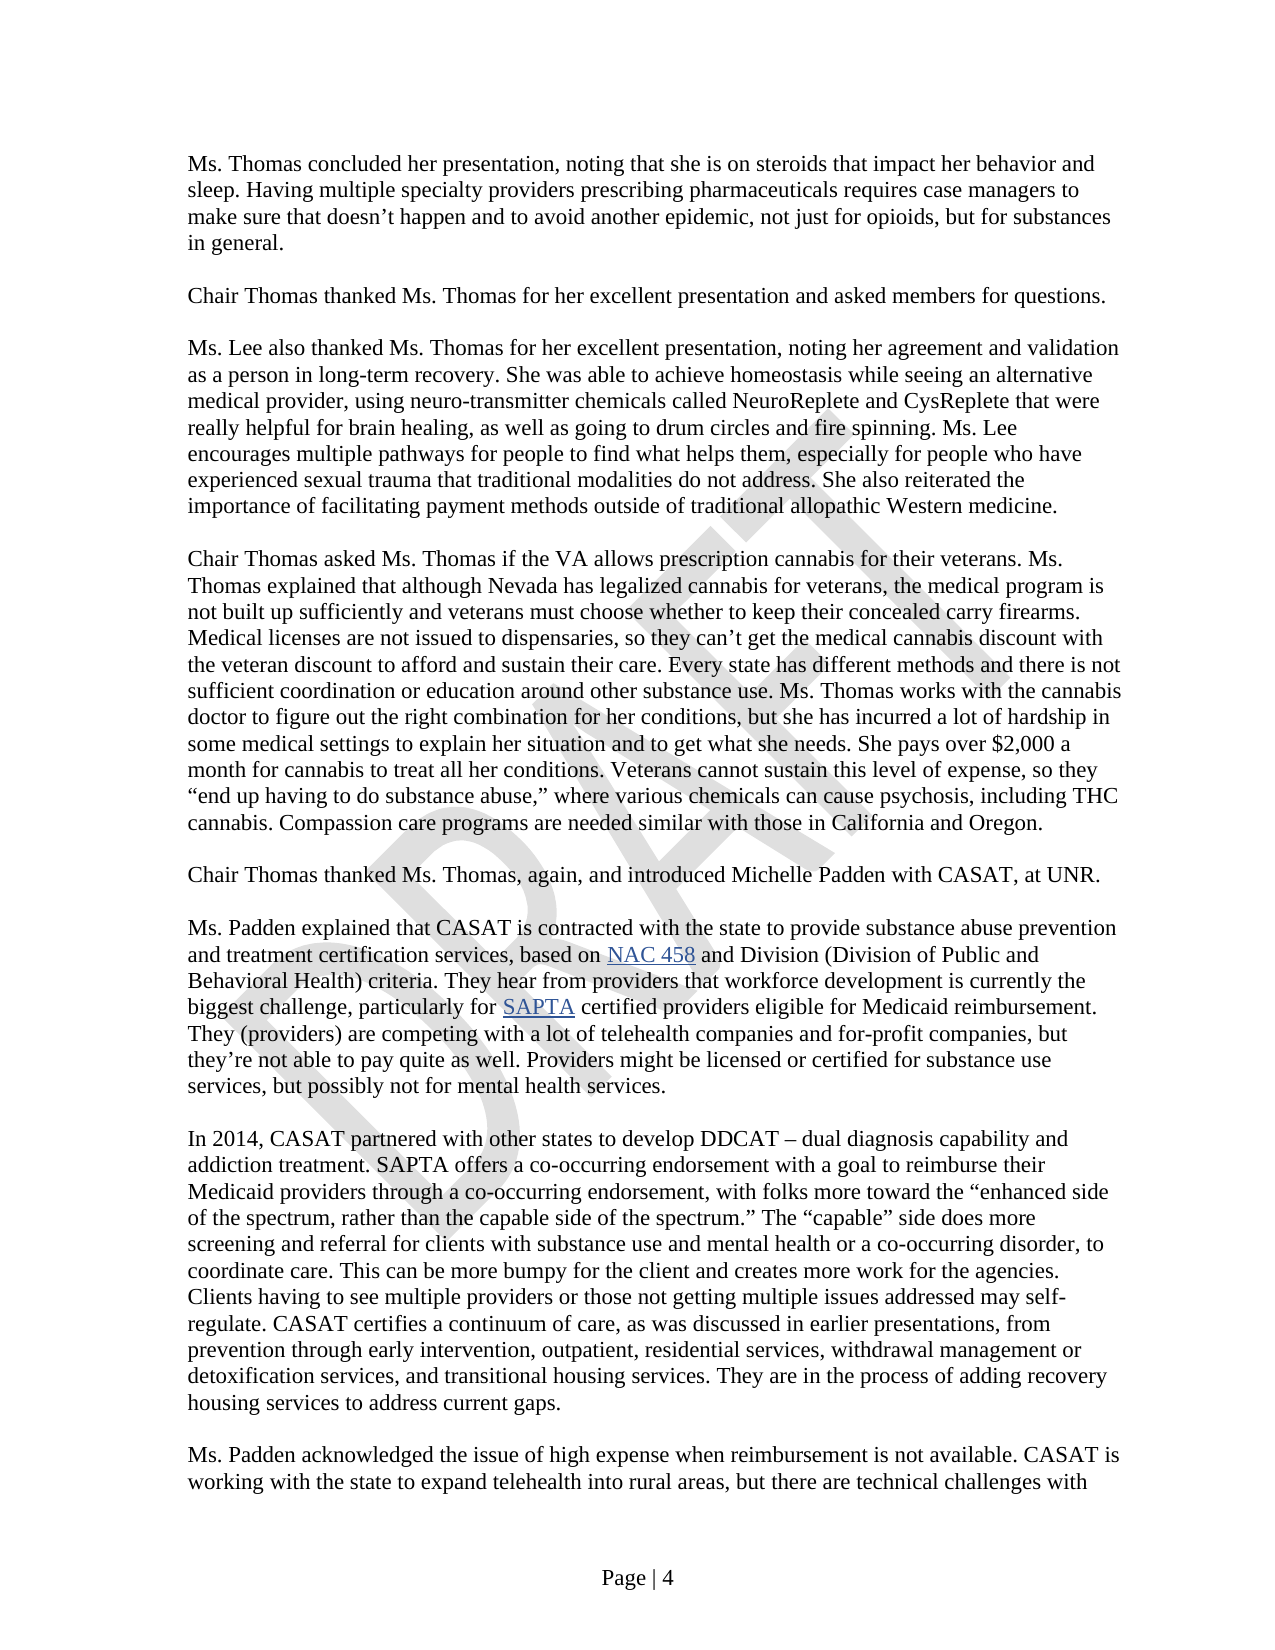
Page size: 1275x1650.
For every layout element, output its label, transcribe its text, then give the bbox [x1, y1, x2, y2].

text Ms. Padden explained that CASAT is contracted with the state to provide substance abuse prevention and treatment certification services, based on NAC 458 and Division (Division of Public and Behavioral Health) criteria. They hear from providers that workforce development is currently the biggest challenge, particularly for SAPTA certified providers eligible for Medicaid reimbursement. They (providers) are competing with a lot of telehealth companies and for-profit companies, but they’re not able to pay quite as well. Providers might be licensed or certified for substance use services, but possibly not for mental health services. [187, 914, 1125, 1099]
text Chair Thomas thanked Ms. Thomas for her excellent presentation and asked members for questions. [187, 282, 1125, 308]
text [187, 1441, 1125, 1494]
text Ms. Thomas concluded her presentation, noting that she is on steroids that impact her behavior and sleep. Having multiple specialty providers prescribing pharmaceuticals requires case managers to make sure that doesn’t happen and to avoid another epidemic, not just for opioids, but for substances in general. [187, 150, 1125, 255]
text Ms. Lee also thanked Ms. Thomas for her excellent presentation, noting her agreement and validation as a person in long-term recovery. She was able to achieve homeostasis while seeing an alternative medical provider, using neuro-transmitter chemicals called NeuroReplete and CysReplete that were really helpful for brain healing, as well as going to drum circles and fire spinning. Ms. Lee encourages multiple pathways for people to find what helps them, especially for people who have experienced sexual trauma that traditional modalities do not address. She also reiterated the importance of facilitating payment methods outside of traditional allopathic Western medicine. [187, 334, 1125, 519]
text Chair Thomas asked Ms. Thomas if the VA allows prescription cannabis for their veterans. Ms. Thomas explained that although Nevada has legalized cannabis for veterans, the medical program is not built up sufficiently and veterans must choose whether to keep their concealed carry firearms. Medical licenses are not issued to dispensaries, so they can’t get the medical cannabis discount with the veteran discount to afford and sustain their care. Every state has different methods and there is not sufficient coordination or education around other substance use. Ms. Thomas works with the cannabis doctor to figure out the right combination for her conditions, but she has incurred a lot of hardship in some medical settings to explain her situation and to get what she needs. She pays over $2,000 a month for cannabis to treat all her conditions. Veterans cannot sustain this level of expense, so they “end up having to do substance abuse,” where various chemicals can cause psychosis, including THC cannabis. Compassion care programs are needed similar with those in California and Oregon. [187, 545, 1125, 835]
text In 2014, CASAT partnered with other states to develop DDCAT – dual diagnosis capability and addiction treatment. SAPTA offers a co-occurring endorsement with a goal to reimburse their Medicaid providers through a co-occurring endorsement, with folks more toward the “enhanced side of the spectrum, rather than the capable side of the spectrum.” The “capable” side does more screening and referral for clients with substance use and mental health or a co-occurring disorder, to coordinate care. This can be more bumpy for the client and creates more work for the agencies. Clients having to see multiple providers or those not getting multiple issues addressed may self-regulate. CASAT certifies a continuum of care, as was discussed in earlier presentations, from prevention through early intervention, outpatient, residential services, withdrawal management or detoxification services, and transitional housing services. They are in the process of adding recovery housing services to address current gaps. [187, 1125, 1125, 1415]
text Chair Thomas thanked Ms. Thomas, again, and introduced Michelle Padden with CASAT, at UNR. [187, 862, 1125, 888]
